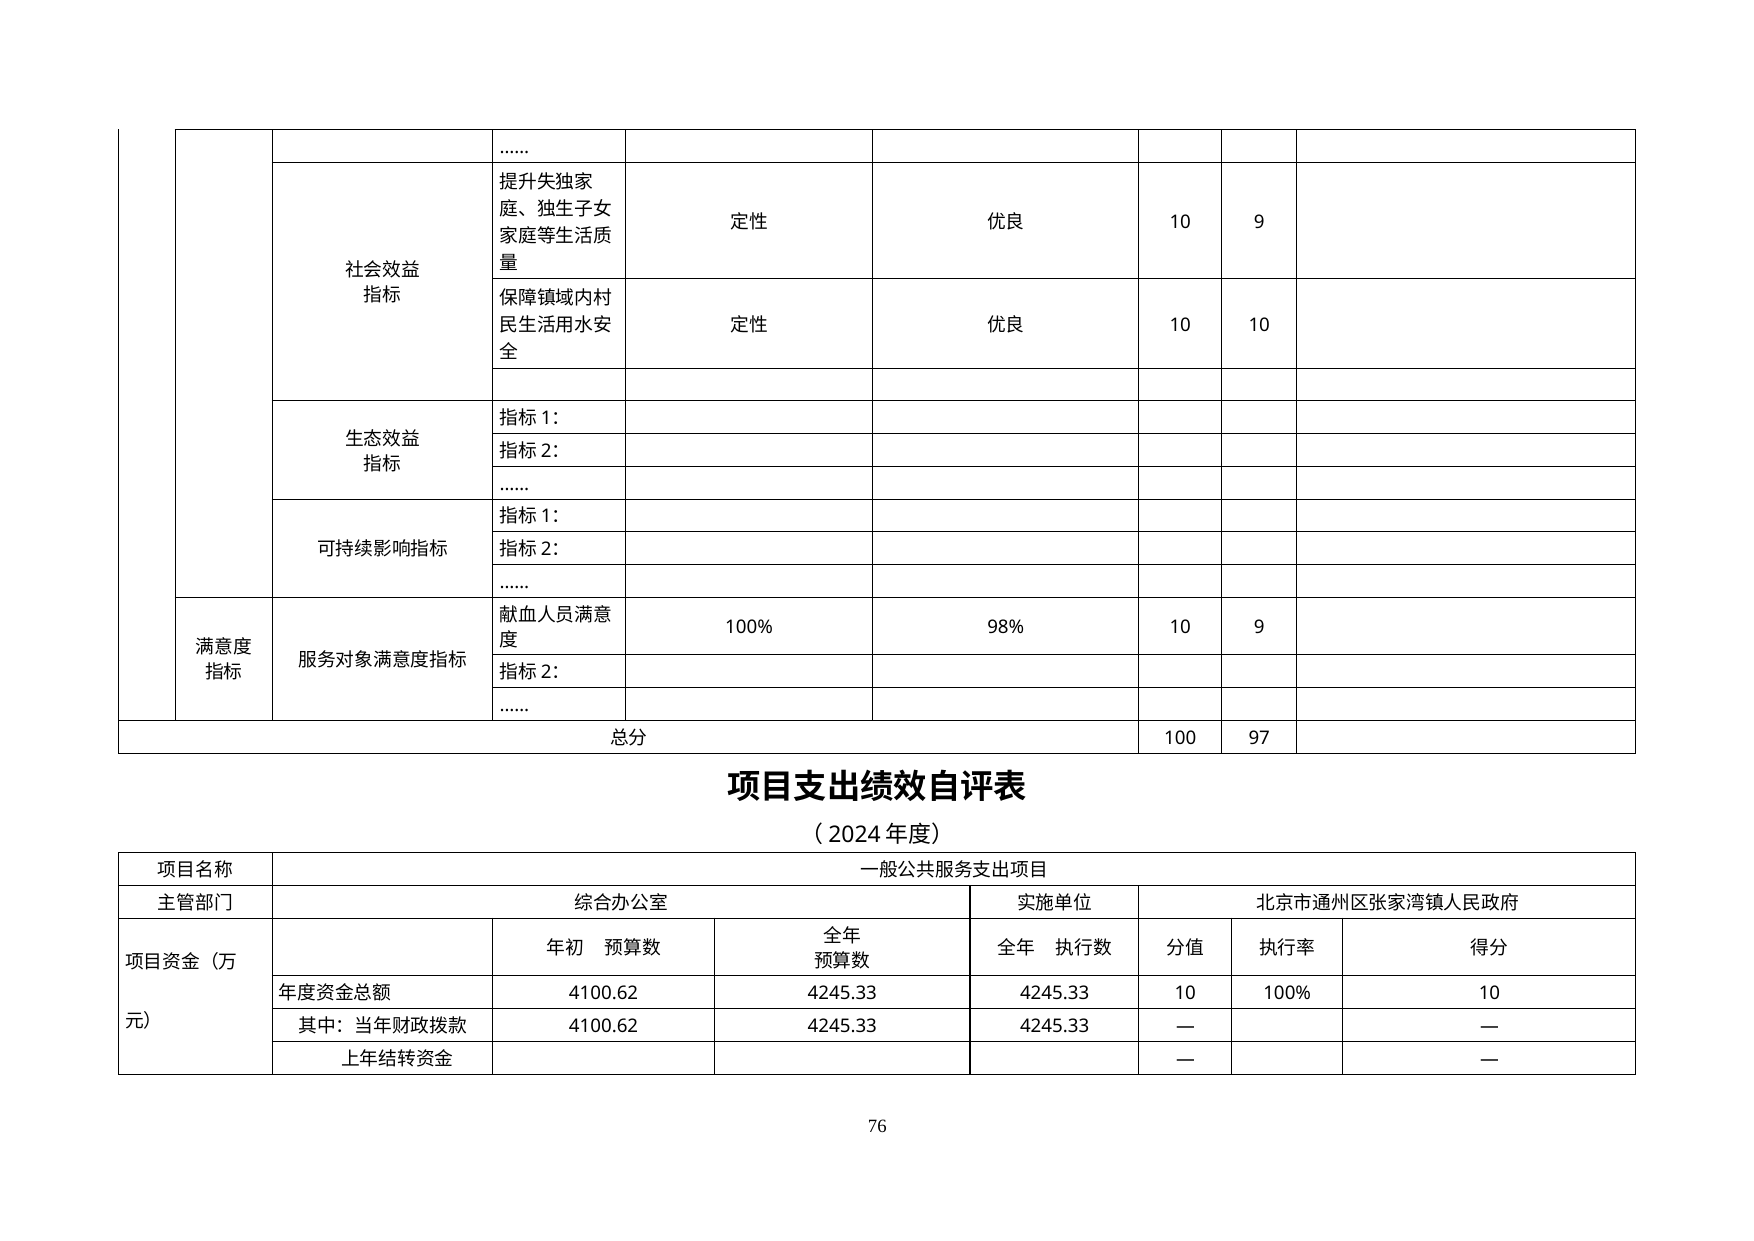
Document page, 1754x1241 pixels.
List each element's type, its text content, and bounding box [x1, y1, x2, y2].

table_cell [873, 130, 1138, 162]
table_cell 总分 [119, 721, 1138, 752]
table_cell — [1343, 1009, 1635, 1041]
table_cell 4245.33 [715, 976, 969, 1008]
table_cell [626, 467, 872, 498]
table_cell 定性 [626, 279, 872, 368]
table_cell 4100.62 [493, 976, 714, 1008]
table_cell — [1139, 1009, 1231, 1041]
table_cell [1222, 369, 1296, 400]
table_cell [1139, 655, 1221, 687]
table_cell 上年结转资金 [273, 1042, 492, 1073]
table_cell [626, 130, 872, 162]
table_cell 10 [1139, 163, 1221, 278]
table_cell [873, 467, 1138, 498]
table_cell [1297, 565, 1635, 597]
table_cell [1139, 565, 1221, 597]
table_cell 优良 [873, 163, 1138, 278]
table_cell 社会效益 指标 [273, 163, 492, 400]
table_cell 97 [1222, 721, 1296, 752]
table_cell [1297, 369, 1635, 400]
table_cell [873, 434, 1138, 466]
table_cell …… [493, 688, 625, 720]
table_cell [1222, 467, 1296, 498]
table_cell [1139, 369, 1221, 400]
table_cell — [1343, 1042, 1635, 1073]
table_cell [1297, 500, 1635, 531]
table_cell [493, 369, 625, 400]
table_cell [715, 1042, 969, 1073]
table_cell …… [493, 565, 625, 597]
table_cell [1222, 434, 1296, 466]
table_cell 分值 [1139, 919, 1231, 975]
table_cell [626, 369, 872, 400]
table_cell 实施单位 [971, 886, 1138, 918]
table_cell 4245.33 [971, 976, 1138, 1008]
table_cell 100 [1139, 721, 1221, 752]
table_cell [1297, 721, 1635, 752]
table_cell [1139, 500, 1221, 531]
table_cell 得分 [1343, 919, 1635, 975]
table_cell 项目资金（万元） [119, 919, 272, 1073]
table_cell [1297, 467, 1635, 498]
table_cell 执行率 [1232, 919, 1342, 975]
table_cell [1222, 688, 1296, 720]
table_cell [626, 401, 872, 433]
table_cell [1232, 1042, 1342, 1073]
table_cell 综合办公室 [273, 886, 969, 918]
table_cell [1222, 500, 1296, 531]
table_cell 10 [1139, 976, 1231, 1008]
table_cell 指标1： [493, 500, 625, 531]
table_cell 4245.33 [971, 1009, 1138, 1041]
table_cell [873, 688, 1138, 720]
table_cell 100% [626, 598, 872, 654]
table_cell 主管部门 [119, 886, 272, 918]
table_cell [273, 919, 492, 975]
table_cell [1139, 467, 1221, 498]
table_cell [1297, 279, 1635, 368]
table_cell [1297, 655, 1635, 687]
table_cell 100% [1232, 976, 1342, 1008]
table_cell 献血人员满意度 [493, 598, 625, 654]
table_cell 指标2： [493, 434, 625, 466]
table_cell 4100.62 [493, 1009, 714, 1041]
table_cell 优良 [873, 279, 1138, 368]
table_cell [626, 500, 872, 531]
table_cell 年度资金总额 [273, 976, 492, 1008]
table_cell [1139, 434, 1221, 466]
table_cell 保障镇域内村民生活用水安全 [493, 279, 625, 368]
table_cell 9 [1222, 598, 1296, 654]
table_cell [626, 688, 872, 720]
table_cell 全年 执行数 [971, 919, 1138, 975]
table_cell [1297, 434, 1635, 466]
table_cell [626, 655, 872, 687]
table_cell 指标1： [493, 401, 625, 433]
table_cell [873, 565, 1138, 597]
table_cell [873, 655, 1138, 687]
table_cell 指标2： [493, 655, 625, 687]
table_cell 年初 预算数 [493, 919, 714, 975]
table_cell [1139, 130, 1221, 162]
table_cell 其中：当年财政拨款 [273, 1009, 492, 1041]
table_cell …… [493, 467, 625, 498]
table_cell 项目名称 [119, 853, 272, 885]
table_cell [1297, 688, 1635, 720]
table_cell [1297, 598, 1635, 654]
table_cell [1232, 1009, 1342, 1041]
table_cell 9 [1222, 163, 1296, 278]
table_cell …… [493, 130, 625, 162]
table_cell [873, 500, 1138, 531]
table_cell [971, 1042, 1138, 1073]
table_cell [1297, 130, 1635, 162]
table_cell [873, 401, 1138, 433]
table_cell [1222, 532, 1296, 564]
table_cell 满意度 指标 [176, 598, 272, 720]
table_cell [626, 434, 872, 466]
table_cell 10 [1343, 976, 1635, 1008]
table_cell 一般公共服务支出项目 [273, 853, 1635, 885]
table_cell 可持续影响指标 [273, 500, 492, 597]
table_cell 10 [1222, 279, 1296, 368]
table_cell （ 2024年度） [118, 812, 1636, 852]
table_cell 指标2： [493, 532, 625, 564]
table_cell [493, 1042, 714, 1073]
table_cell 4245.33 [715, 1009, 969, 1041]
table_cell 项目支出绩效自评表 [118, 754, 1636, 812]
table_cell [873, 369, 1138, 400]
table_cell 定性 [626, 163, 872, 278]
table_cell [873, 532, 1138, 564]
table_cell [1297, 401, 1635, 433]
table_cell 98% [873, 598, 1138, 654]
table_cell [1297, 532, 1635, 564]
table_cell [1139, 401, 1221, 433]
table_cell 10 [1139, 598, 1221, 654]
table_cell 全年 预算数 [715, 919, 969, 975]
table_cell 北京市通州区张家湾镇人民政府 [1139, 886, 1635, 918]
table_cell [1139, 532, 1221, 564]
table_cell 服务对象满意度指标 [273, 598, 492, 720]
table_cell [626, 565, 872, 597]
table_cell 生态效益 指标 [273, 401, 492, 498]
table_cell [1297, 163, 1635, 278]
table_cell — [1139, 1042, 1231, 1073]
table_cell [1222, 655, 1296, 687]
table_cell [1222, 130, 1296, 162]
table_cell [1139, 688, 1221, 720]
table_cell 10 [1139, 279, 1221, 368]
table_cell [1222, 401, 1296, 433]
table_cell [626, 532, 872, 564]
table_cell 提升失独家庭、独生子女家庭等生活质量 [493, 163, 625, 278]
table_cell [1222, 565, 1296, 597]
